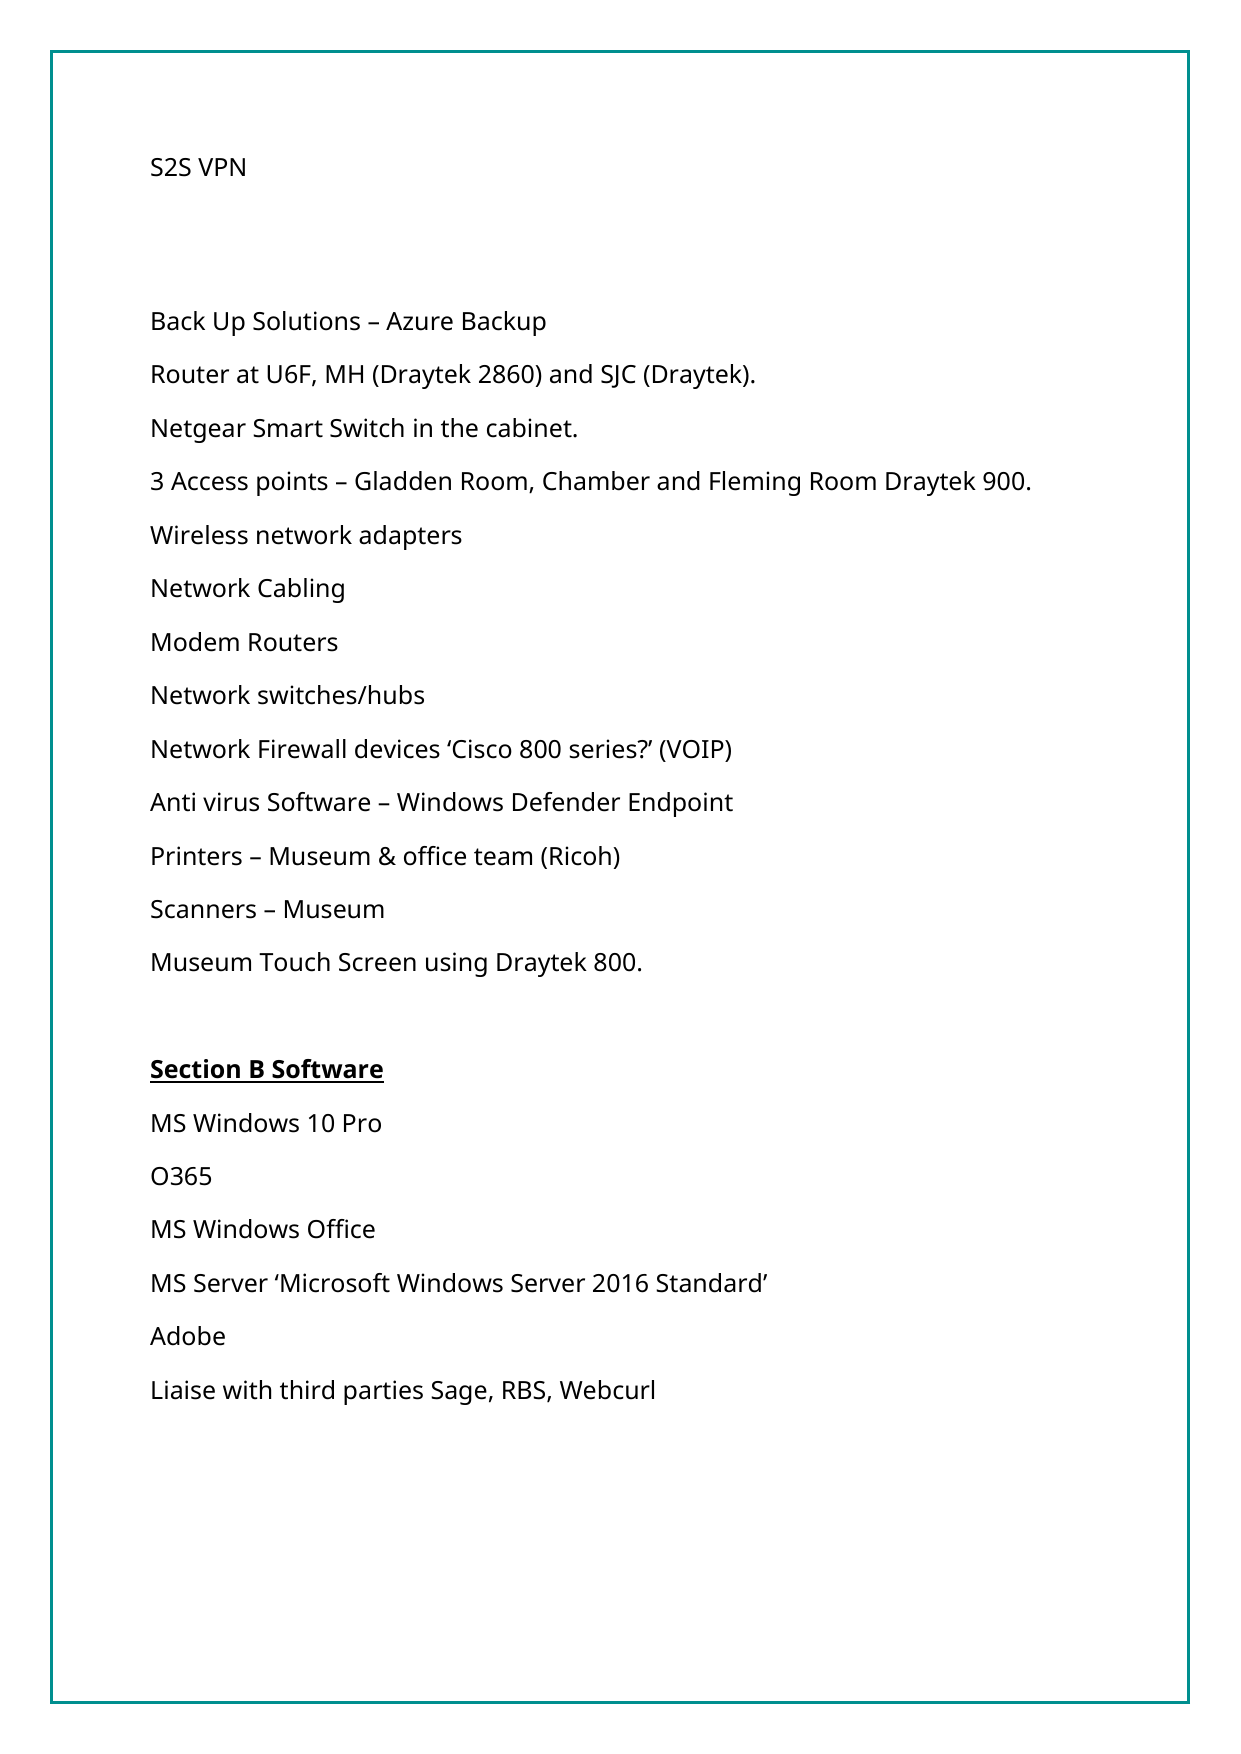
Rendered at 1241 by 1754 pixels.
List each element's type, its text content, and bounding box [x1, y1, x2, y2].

text Network switches/hubs [150, 678, 1090, 712]
text Network Cabling [150, 571, 1090, 605]
text Liaise with third parties Sage, RBS, Webcurl [150, 1372, 1090, 1407]
text MS Windows Office [150, 1212, 1090, 1246]
text Anti virus Software – Windows Defender Endpoint [150, 785, 1090, 819]
text Printers – Museum & office team (Ricoh) [150, 838, 1090, 872]
text Router at U6F, MH (Draytek 2860) and SJC (Draytek). [150, 357, 1090, 391]
text 3 Access points – Gladden Room, Chamber and Fleming Room Draytek 900. [150, 464, 1090, 498]
text Back Up Solutions – Azure Backup [150, 304, 1090, 338]
text Museum Touch Screen using Draytek 800. [150, 945, 1090, 979]
text Section B Software [150, 1052, 1090, 1086]
text MS Windows 10 Pro [150, 1105, 1090, 1139]
text Network Firewall devices ‘Cisco 800 series?’ (VOIP) [150, 731, 1090, 765]
text Modem Routers [150, 624, 1090, 658]
text Netgear Smart Switch in the cabinet. [150, 411, 1090, 445]
text MS Server ‘Microsoft Windows Server 2016 Standard’ [150, 1266, 1090, 1300]
text Adobe [150, 1319, 1090, 1353]
text S2S VPN [150, 150, 1090, 184]
text Wireless network adapters [150, 517, 1090, 552]
text O365 [150, 1159, 1090, 1193]
text Scanners – Museum [150, 892, 1090, 926]
